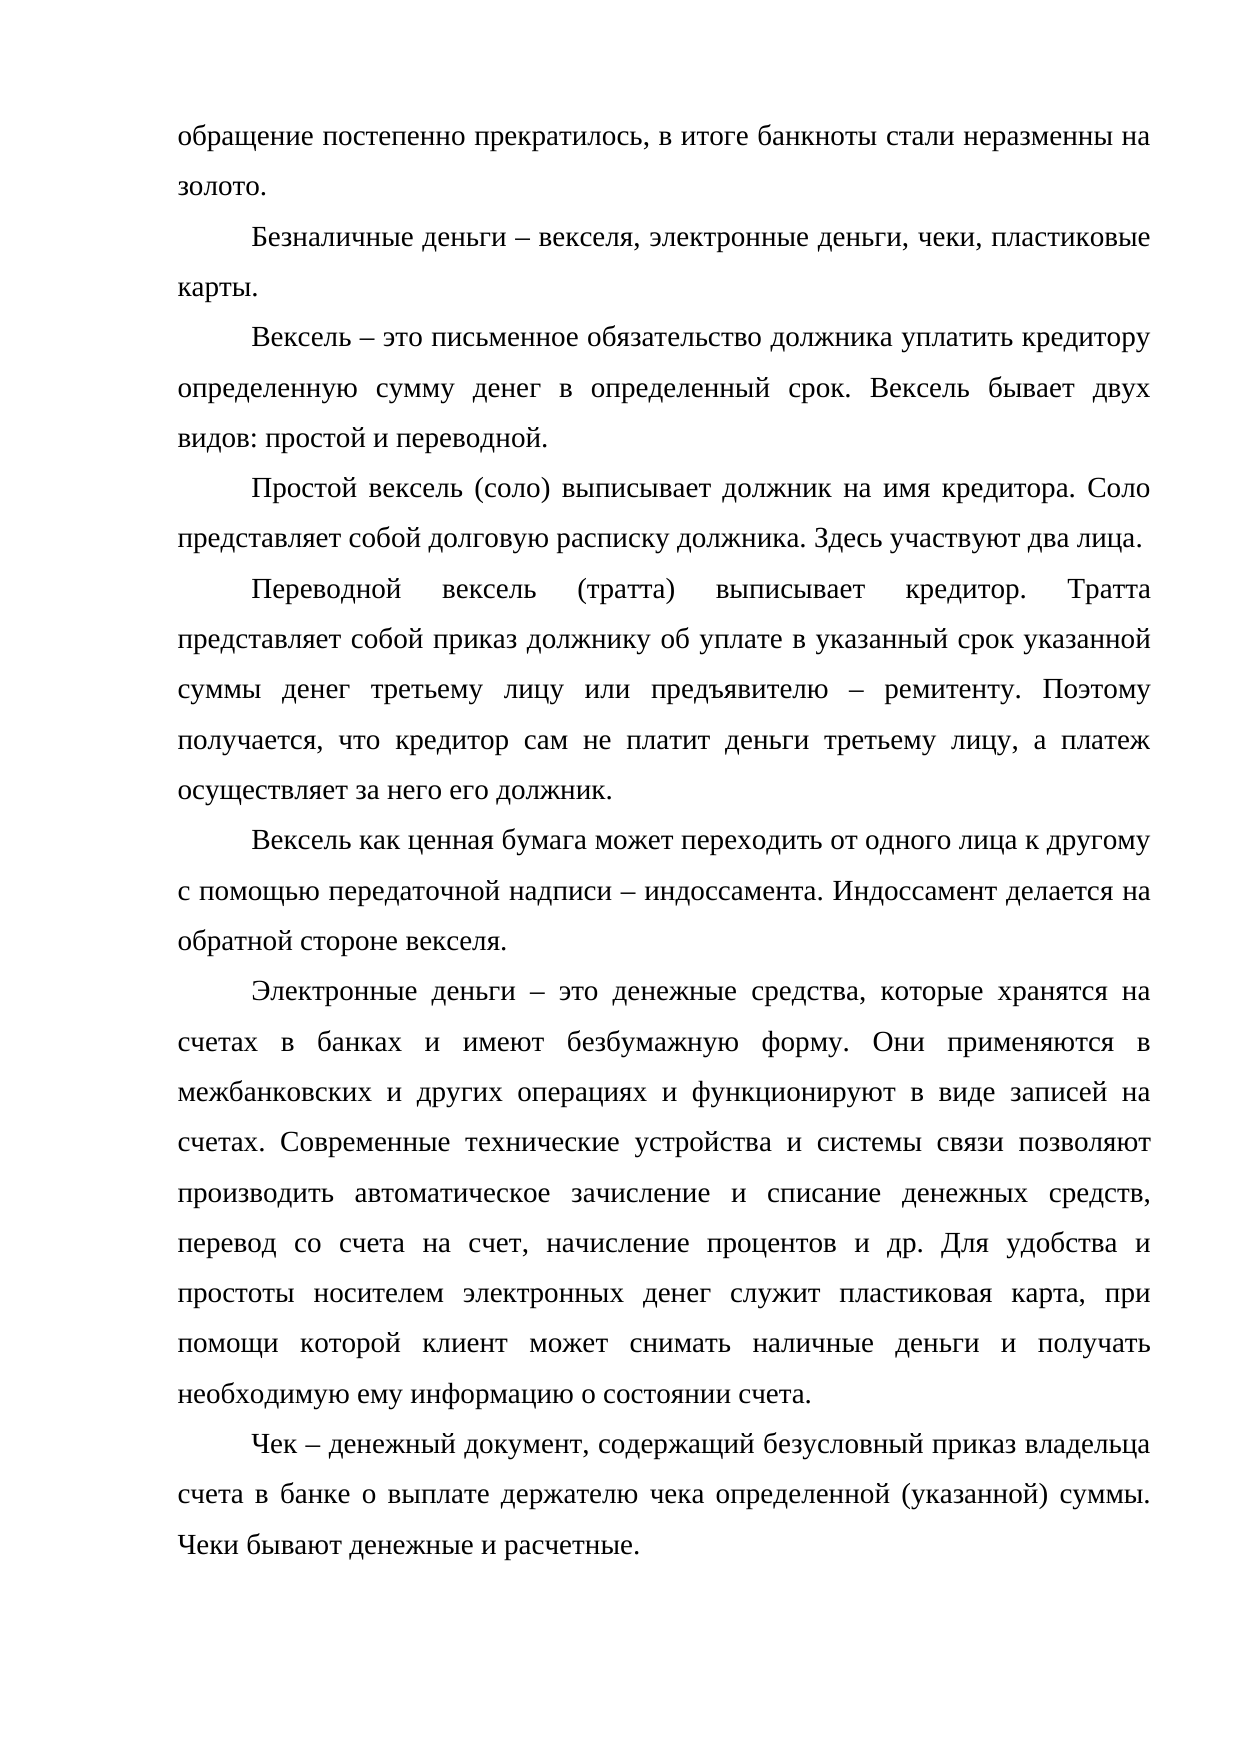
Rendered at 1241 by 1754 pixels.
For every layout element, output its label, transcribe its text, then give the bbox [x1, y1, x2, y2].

text Простой вексель (соло) выписывает должник на имя кредитора. Соло представляет собой долговую расписку должника. Здесь участвуют два лица. [177, 470, 1152, 554]
text Чек – денежный документ, содержащий безусловный приказ владельца счета в банке о выплате держателю чека определенной (указанной) суммы. Чеки бывают денежные и расчетные. [177, 1426, 1152, 1560]
text Вексель как ценная бумага может переходить от одного лица к другому с помощью передаточной надписи – индоссамента. Индоссамент делается на обратной стороне векселя. [177, 822, 1152, 957]
text Вексель – это письменное обязательство должника уплатить кредитору определенную сумму денег в определенный срок. Вексель бывает двух видов: простой и переводной. [177, 319, 1152, 453]
text Переводной вексель (тратта) выписывает кредитор. Тратта представляет собой приказ должнику об уплате в указанный срок указанной суммы денег третьему лицу или предъявителю – ремитенту. Поэтому получается, что кредитор сам не платит деньги третьему лицу, а платеж осуществляет за него его должник. [177, 571, 1152, 806]
text Безналичные деньги – векселя, электронные деньги, чеки, пластиковые карты. [177, 219, 1152, 303]
text Электронные деньги – это денежные средства, которые хранятся на счетах в банках и имеют безбумажную форму. Они применяются в межбанковских и других операциях и функционируют в виде записей на счетах. Современные технические устройства и системы связи позволяют производить автоматическое зачисление и списание денежных средств, перевод со счета на счет, начисление процентов и др. Для удобства и простоты носителем электронных денег служит пластиковая карта, при помощи которой клиент может снимать наличные деньги и получать необходимую ему информацию о состоянии счета. [177, 973, 1152, 1409]
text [177, 118, 1152, 202]
